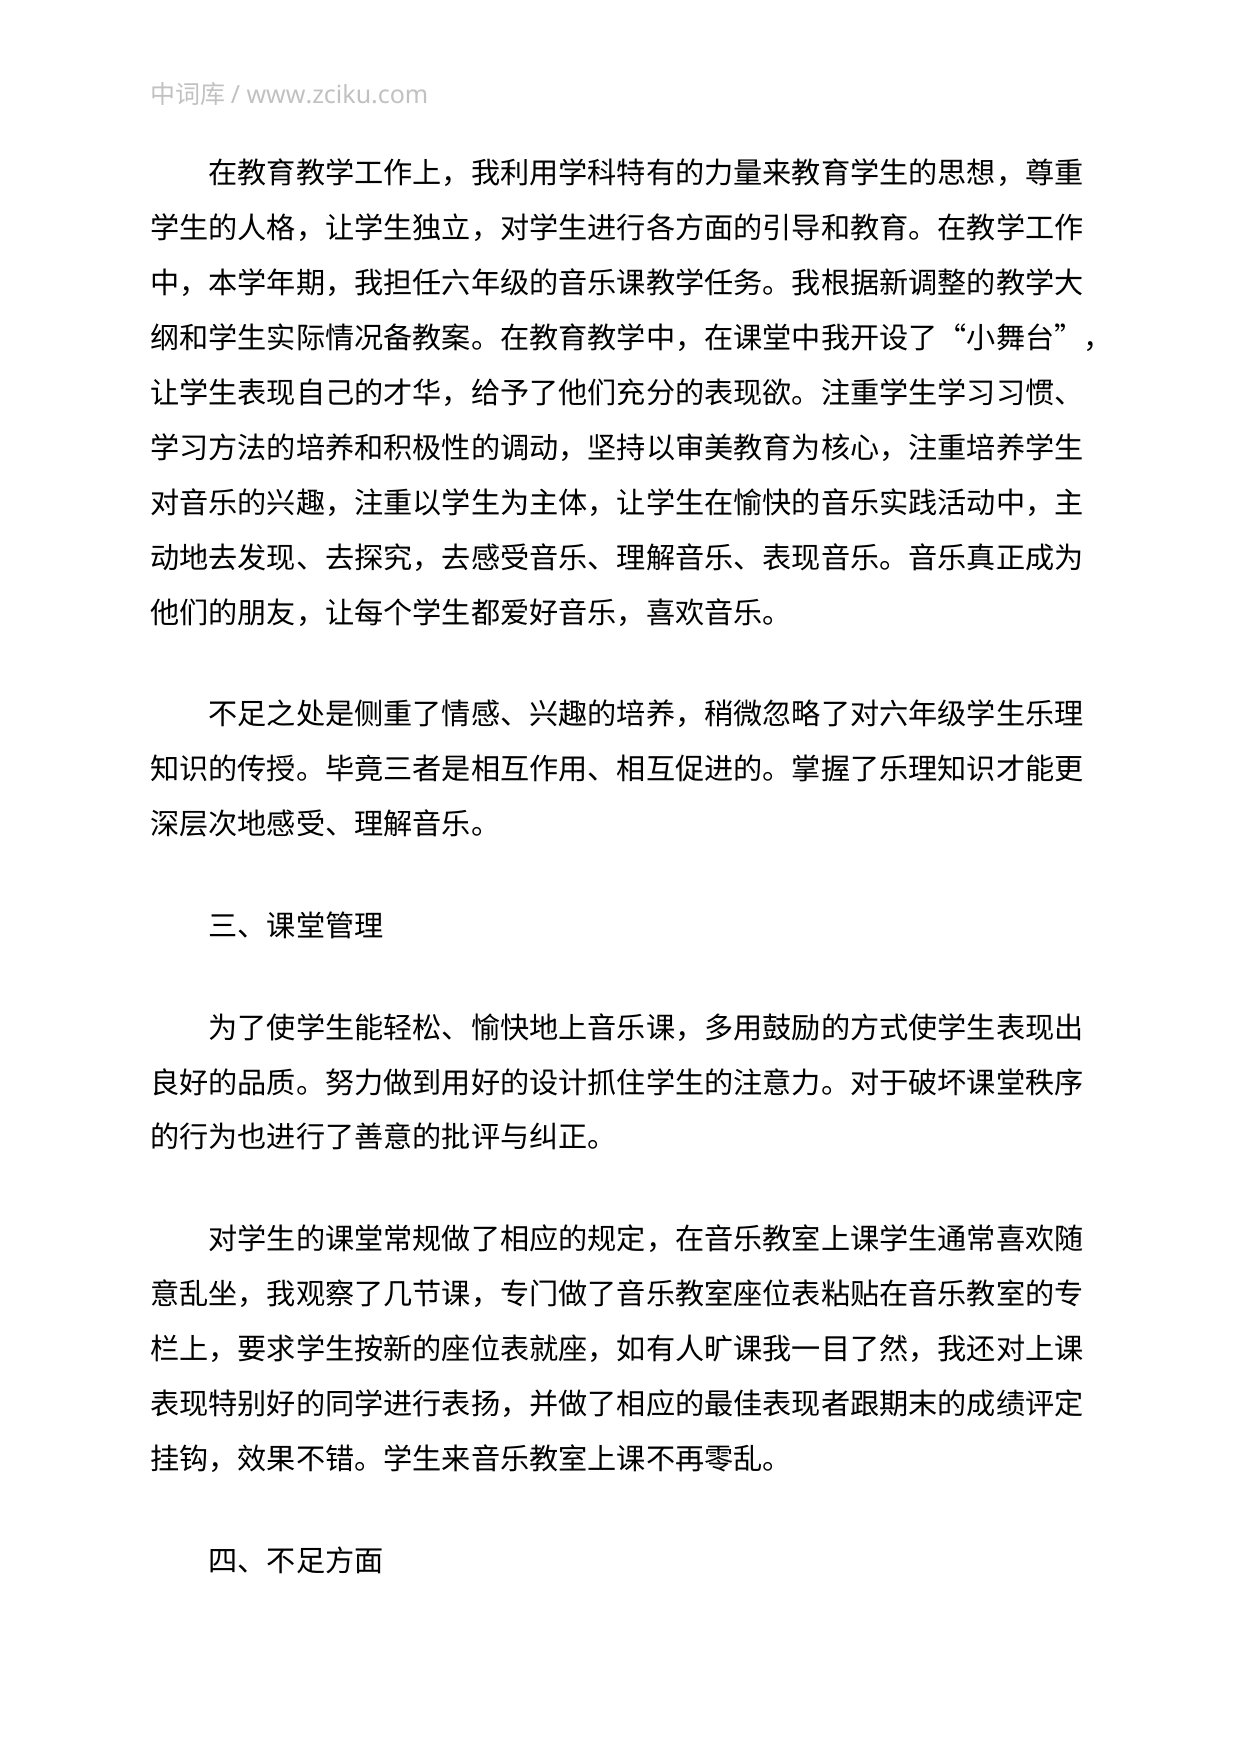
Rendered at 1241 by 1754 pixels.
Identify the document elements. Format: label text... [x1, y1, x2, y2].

text 三、课堂管理 [150, 902, 1090, 945]
text 对学生的课堂常规做了相应的规定，在音乐教室上课学生通常喜欢随意乱坐，我观察了几节课，专门做了音乐教室座位表粘贴在音乐教室的专栏上，要求学生按新的座位表就座，如有人旷课我一目了然，我还对上课表现特别好的同学进行表扬，并做了相应的最佳表现者跟期末的成绩评定挂钩，效果不错。学生来音乐教室上课不再零乱。 [150, 1216, 1090, 1478]
text 在教育教学工作上，我利用学科特有的力量来教育学生的思想，尊重学生的人格，让学生独立，对学生进行各方面的引导和教育。在教学工作中，本学年期，我担任六年级的音乐课教学任务。我根据新调整的教学大纲和学生实际情况备教案。在教育教学中，在课堂中我开设了“小舞台”，让学生表现自己的才华，给予了他们充分的表现欲。注重学生学习习惯、学习方法的培养和积极性的调动，坚持以审美教育为核心，注重培养学生对音乐的兴趣，注重以学生为主体，让学生在愉快的音乐实践活动中，主动地去发现、去探究，去感受音乐、理解音乐、表现音乐。音乐真正成为他们的朋友，让每个学生都爱好音乐，喜欢音乐。 [150, 150, 1090, 631]
text 四、不足方面 [150, 1537, 1090, 1579]
text 为了使学生能轻松、愉快地上音乐课，多用鼓励的方式使学生表现出良好的品质。努力做到用好的设计抓住学生的注意力。对于破坏课堂秩序的行为也进行了善意的批评与纠正。 [150, 1004, 1090, 1156]
text 不足之处是侧重了情感、兴趣的培养，稍微忽略了对六年级学生乐理知识的传授。毕竟三者是相互作用、相互促进的。掌握了乐理知识才能更深层次地感受、理解音乐。 [150, 691, 1090, 843]
